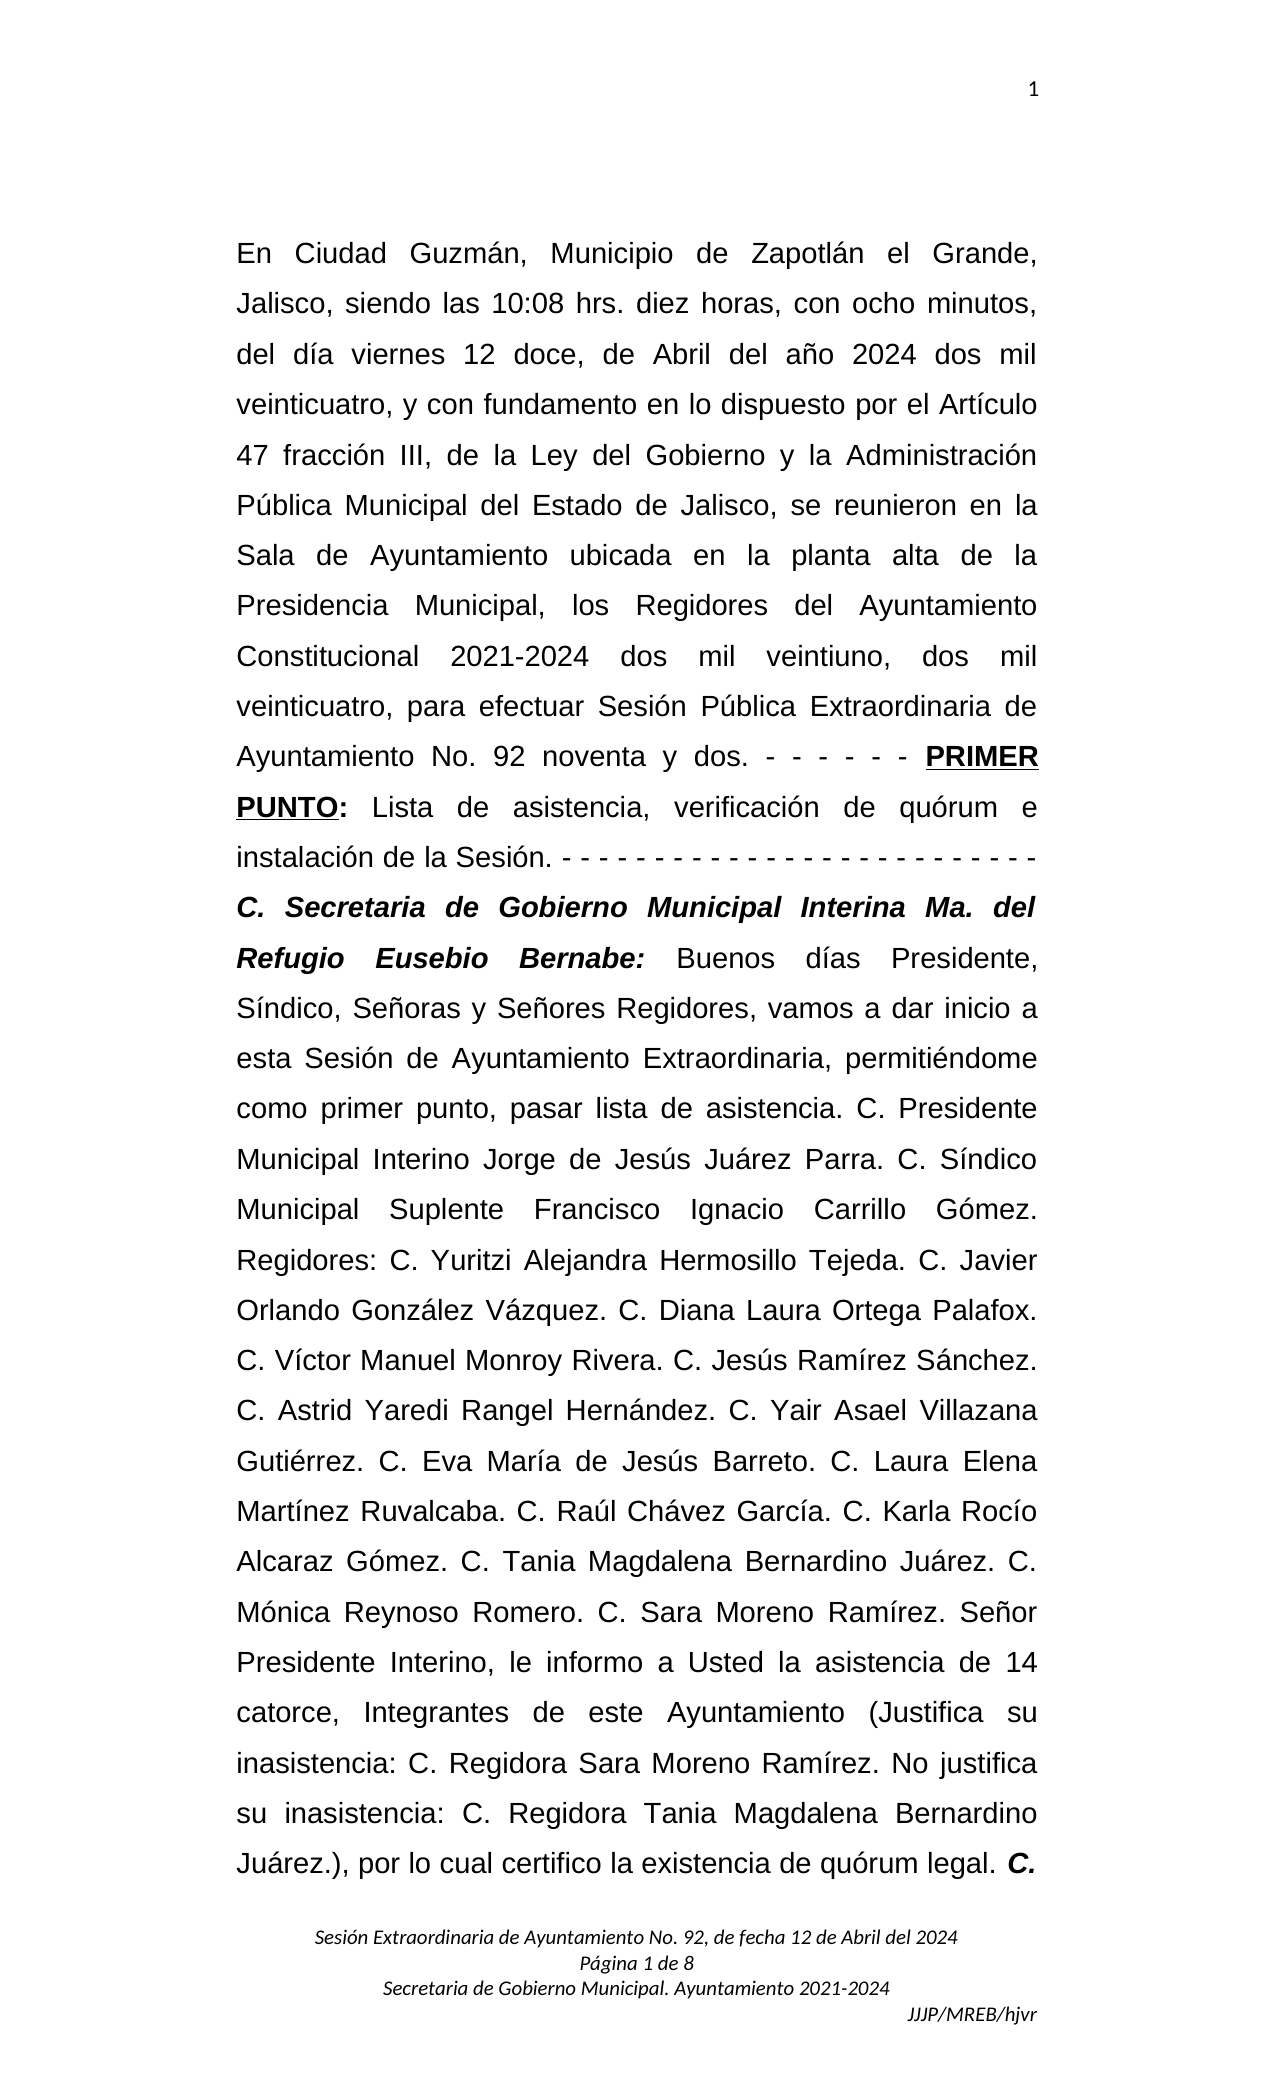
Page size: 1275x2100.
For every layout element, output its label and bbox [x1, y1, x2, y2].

text [236, 236, 1039, 1880]
